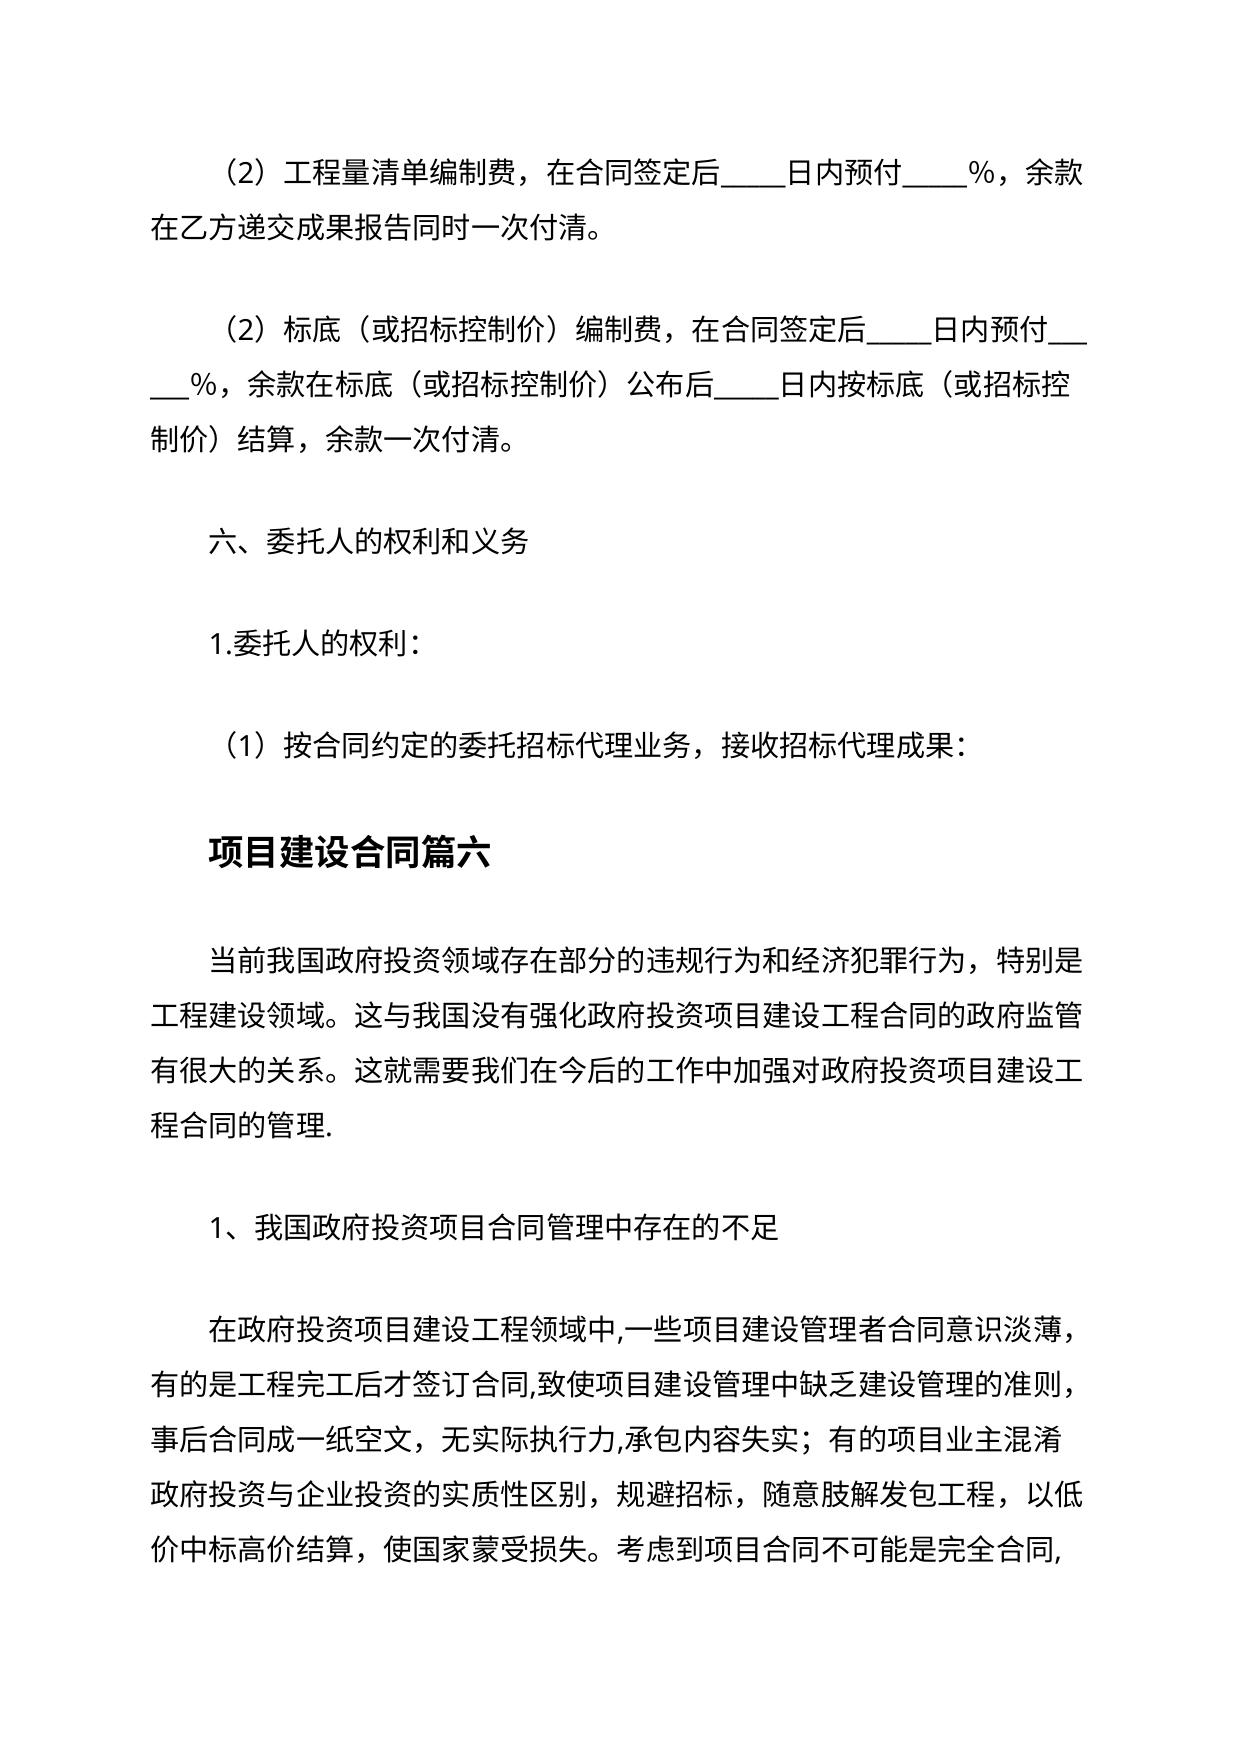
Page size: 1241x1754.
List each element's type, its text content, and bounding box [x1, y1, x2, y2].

text 当前我国政府投资领域存在部分的违规行为和经济犯罪行为，特别是工程建设领域。这与我国没有强化政府投资项目建设工程合同的政府监管有很大的关系。这就需要我们在今后的工作中加强对政府投资项目建设工程合同的管理. [150, 938, 1090, 1145]
text 1、我国政府投资项目合同管理中存在的不足 [150, 1204, 1090, 1247]
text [150, 1306, 1090, 1569]
text （2）标底（或招标控制价）编制费，在合同签定后_____日内预付______％，余款在标底（或招标控制价）公布后_____日内按标底（或招标控制价）结算，余款一次付清。 [150, 307, 1090, 459]
text 项目建设合同篇六 [150, 824, 1090, 876]
text 1.委托人的权利： [150, 620, 1090, 663]
text （1）按合同约定的委托招标代理业务，接收招标代理成果： [150, 722, 1090, 765]
text 六、委托人的权利和义务 [150, 518, 1090, 561]
text （2）工程量清单编制费，在合同签定后_____日内预付_____％，余款在乙方递交成果报告同时一次付清。 [150, 150, 1090, 247]
